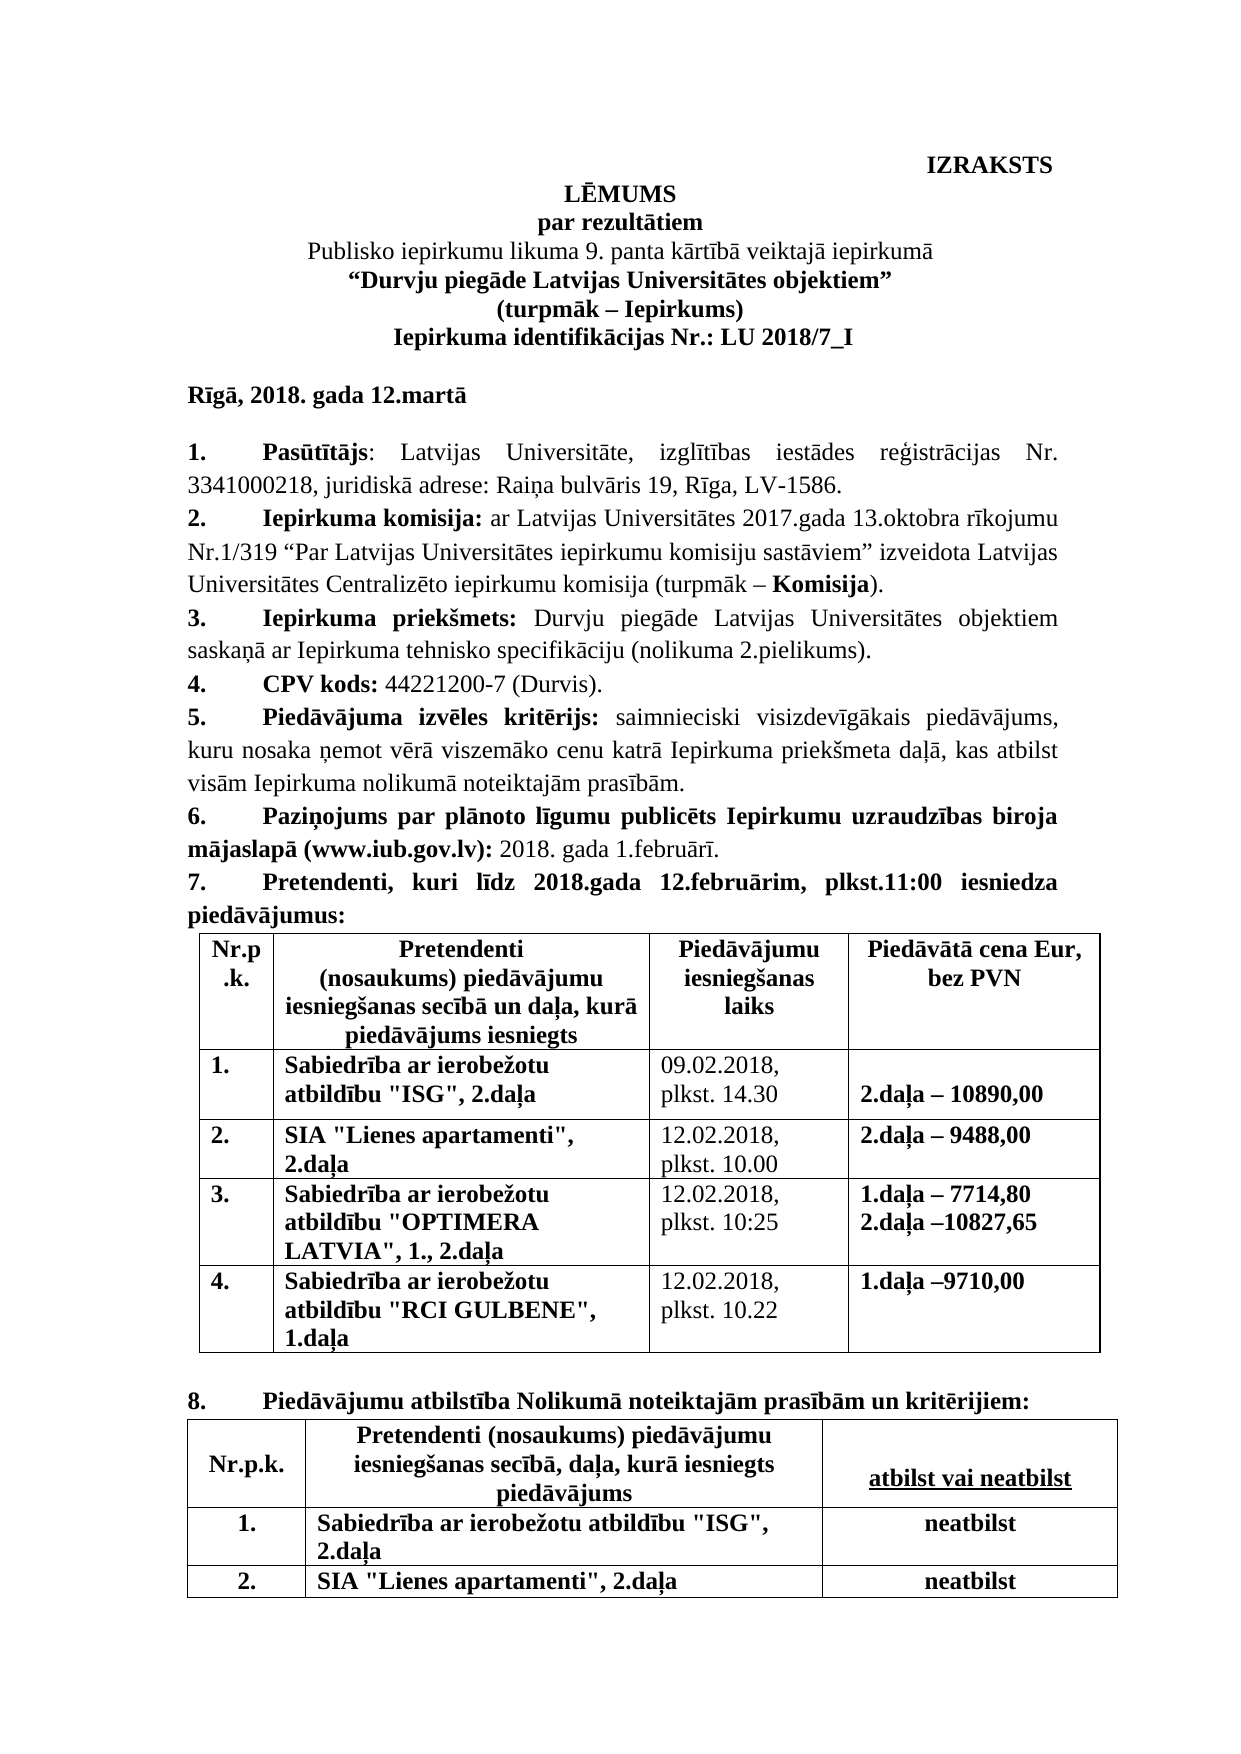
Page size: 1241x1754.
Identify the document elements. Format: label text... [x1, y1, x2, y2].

table_cell 09.02.2018, plkst. 14.30 [650, 1050, 848, 1119]
table_header Piedāvātā cena Eur, bez PVN [849, 934, 1099, 1049]
table_cell 2.daļa – 9488,00 [849, 1120, 1099, 1178]
table_cell SIA "Lienes apartamenti", 2.daļa [306, 1566, 822, 1597]
table_cell neatbilst [823, 1508, 1117, 1565]
text Publisko iepirkumu likuma 9. panta kārtībā veiktajā iepirkumā [187, 236, 1053, 265]
table_header Nr.p.k. [200, 934, 273, 1049]
table_cell 1.daļa – 7714,80 2.daļa –10827,65 [849, 1179, 1099, 1265]
table_cell 3. [200, 1179, 273, 1265]
table_header Pretendenti (nosaukums) piedāvājumu iesniegšanas secībā, daļa, kurā iesniegts piedāvājums [306, 1420, 822, 1507]
text Rīgā, 2018. gada 12.martā [187, 380, 1053, 409]
table_cell SIA "Lienes apartamenti", 2.daļa [274, 1120, 649, 1178]
list par plānoto publicēts Iepirkumu uzraudzības biroja mājaslapā (www.iub.gov.lv): 2018. gada 1.februārī. [187, 801, 1059, 862]
table_cell neatbilst [823, 1566, 1117, 1597]
text (turpmāk – Iepirkums) [187, 294, 1053, 322]
table_header Nr.p.k. [188, 1420, 305, 1507]
table_cell 2. [188, 1566, 305, 1597]
list Iepirkuma priekšmets: Durvju piegāde Latvijas Universitātes objektiem saskaņā ar Iepirkuma tehnisko specifikāciju (nolikuma 2.pielikums). [187, 603, 1059, 664]
list Piedāvājuma izvēles kritērijs: saimnieciski visizdevīgākais piedāvājums, kuru nosaka ņemot vērā viszemāko cenu katrā Iepirkuma priekšmeta daļā, kas atbilst visām Iepirkuma nolikumā noteiktajām prasībām. [187, 702, 1059, 796]
table_cell 1. [200, 1050, 273, 1119]
table_cell 1.daļa –9710,00 [849, 1266, 1099, 1352]
table_header atbilst vai neatbilst [823, 1420, 1117, 1507]
table_cell Sabiedrība ar ierobežotu atbildību "RCI GULBENE", 1.daļa [274, 1266, 649, 1352]
table_header Pretendenti (nosaukums) piedāvājumu iesniegšanas secībā un daļa, kurā piedāvājums iesniegts [274, 934, 649, 1049]
table_cell 2.daļa – 10890,00 [849, 1050, 1099, 1119]
list Pretendenti, kuri līdz 2018.gada 12.februārim, plkst.11:00 iesniedza piedāvājumus: [187, 867, 1059, 928]
table_cell 1. [188, 1508, 305, 1565]
text “Durvju piegāde Latvijas Universitātes objektiem” [187, 265, 1053, 294]
list Piedāvājumu atbilstība Nolikumā noteiktajām prasībām un kritērijiem: [187, 1386, 1053, 1415]
table_cell Sabiedrība ar ierobežotu atbildību "ISG", 2.daļa [306, 1508, 822, 1565]
table_cell Sabiedrība ar ierobežotu atbildību "OPTIMERA LATVIA", 1., 2.daļa [274, 1179, 649, 1265]
text Iepirkuma identifikācijas Nr.: LU 2018/7_I [187, 322, 1053, 351]
table_header Piedāvājumu iesniegšanas laiks [650, 934, 848, 1049]
list CPV kods: 44221200-7 (Durvis). [187, 669, 1059, 697]
table_cell 12.02.2018, plkst. 10.00 [650, 1120, 848, 1178]
table_cell 12.02.2018, plkst. 10.22 [650, 1266, 848, 1352]
text par rezultātiem [187, 207, 1053, 236]
list Iepirkuma komisija: ar Latvijas Universitātes 2017.gada 13.oktobra rīkojumu Nr.1/319 “Par Latvijas Universitātes iepirkumu komisiju sastāviem” izveidota Latvijas Universitātes Centralizēto iepirkumu komisija (turpmāk – Komisija). [187, 503, 1059, 598]
table_cell 12.02.2018, plkst. 10:25 [650, 1179, 848, 1265]
table_cell 2. [200, 1120, 273, 1178]
table_cell Sabiedrība ar ierobežotu atbildību "ISG", 2.daļa [274, 1050, 649, 1119]
text IZRAKSTS [187, 150, 1053, 179]
text LĒMUMS [187, 179, 1053, 207]
list Pasūtītājs: Latvijas Universitāte, izglītības iestādes reģistrācijas Nr. 3341000218, juridiskā adrese: Raiņa bulvāris 19, Rīga, LV-1586. [187, 437, 1059, 499]
table_cell 4. [200, 1266, 273, 1352]
